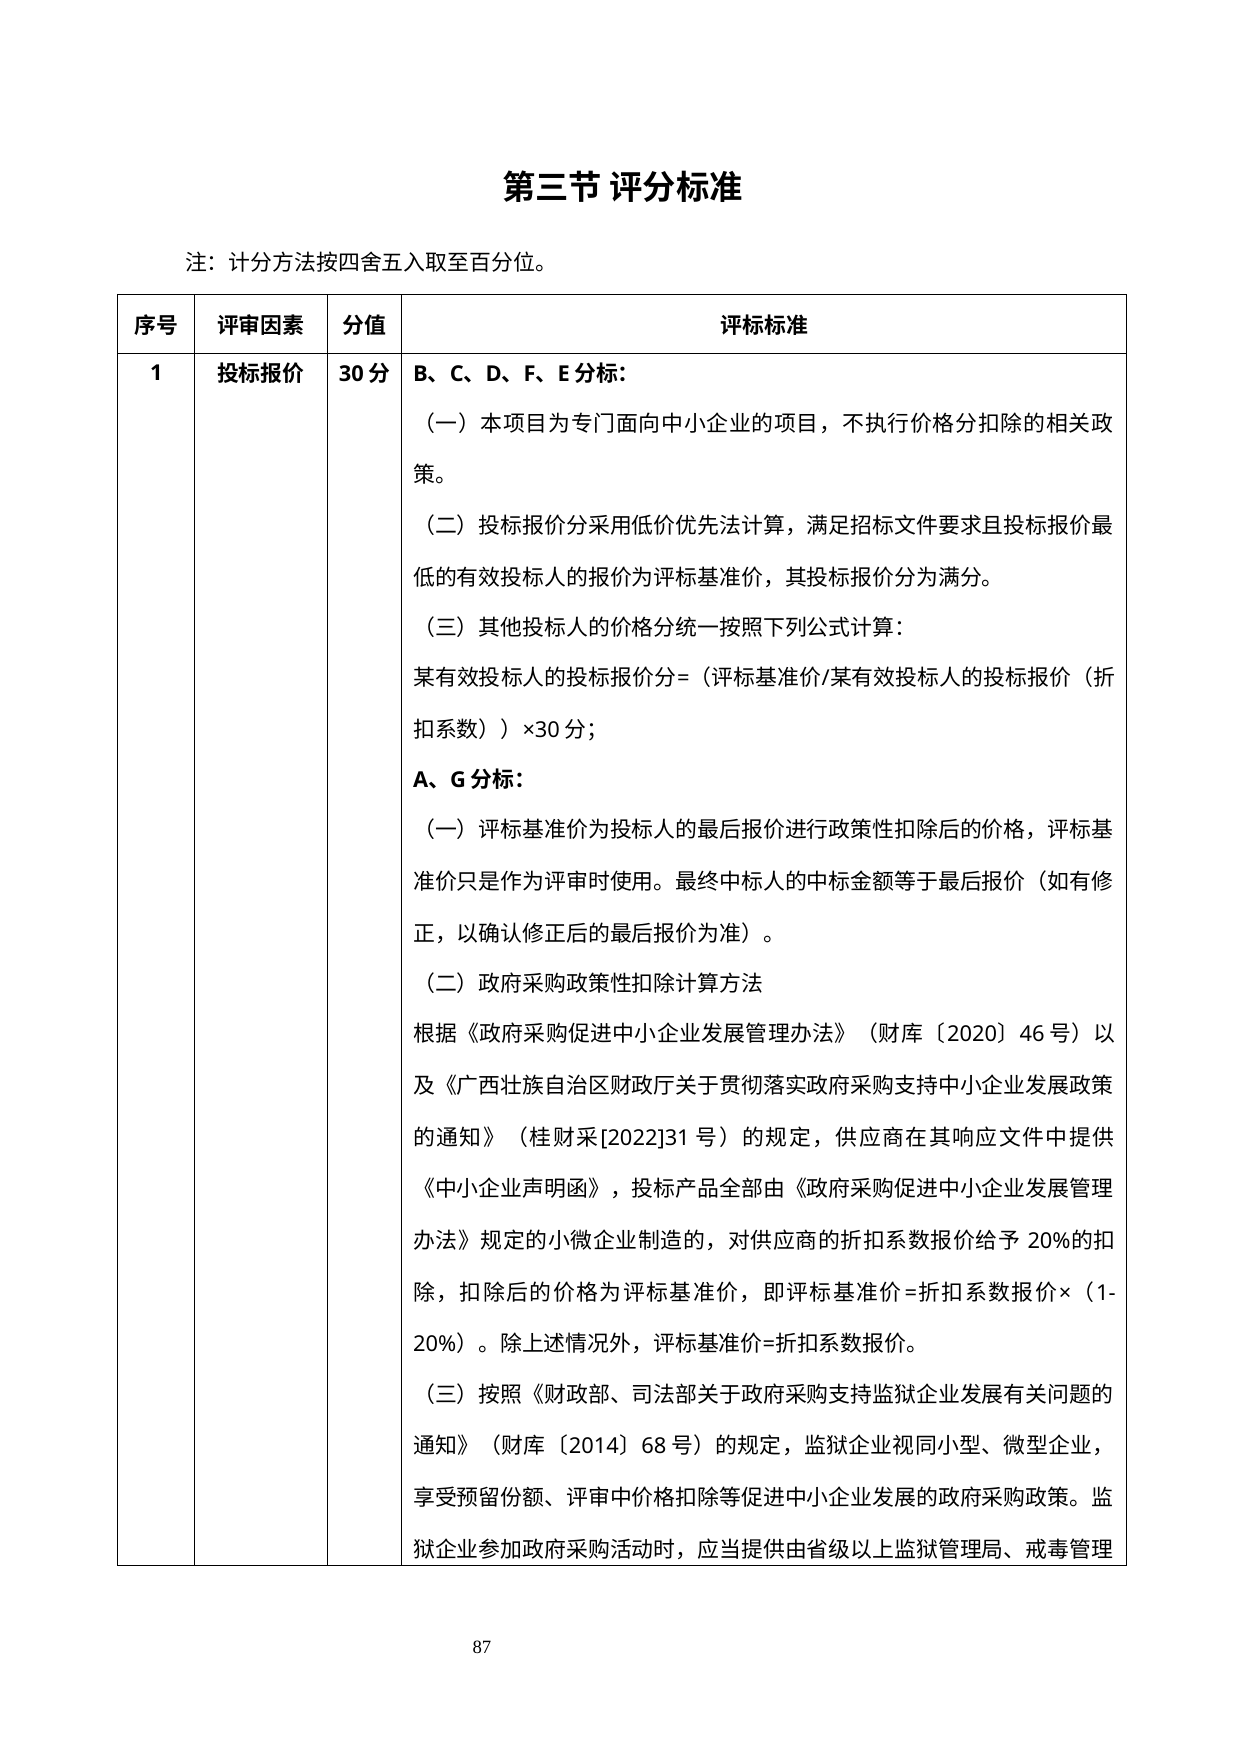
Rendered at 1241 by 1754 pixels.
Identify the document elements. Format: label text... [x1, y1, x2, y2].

table_header 序号 [118, 295, 194, 353]
table_header 评审因素 [195, 295, 327, 353]
table_header 评标标准 [402, 295, 1126, 353]
table_cell 30分 [328, 354, 401, 1565]
table_cell 投标报价 [195, 354, 327, 1565]
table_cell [402, 354, 1126, 1565]
text 注：计分方法按四舍五入取至百分位。 [141, 243, 1103, 278]
table_header 分值 [328, 295, 401, 353]
subtitle 第三节 评分标准 [141, 150, 1103, 219]
table_cell 1 [118, 354, 194, 1565]
